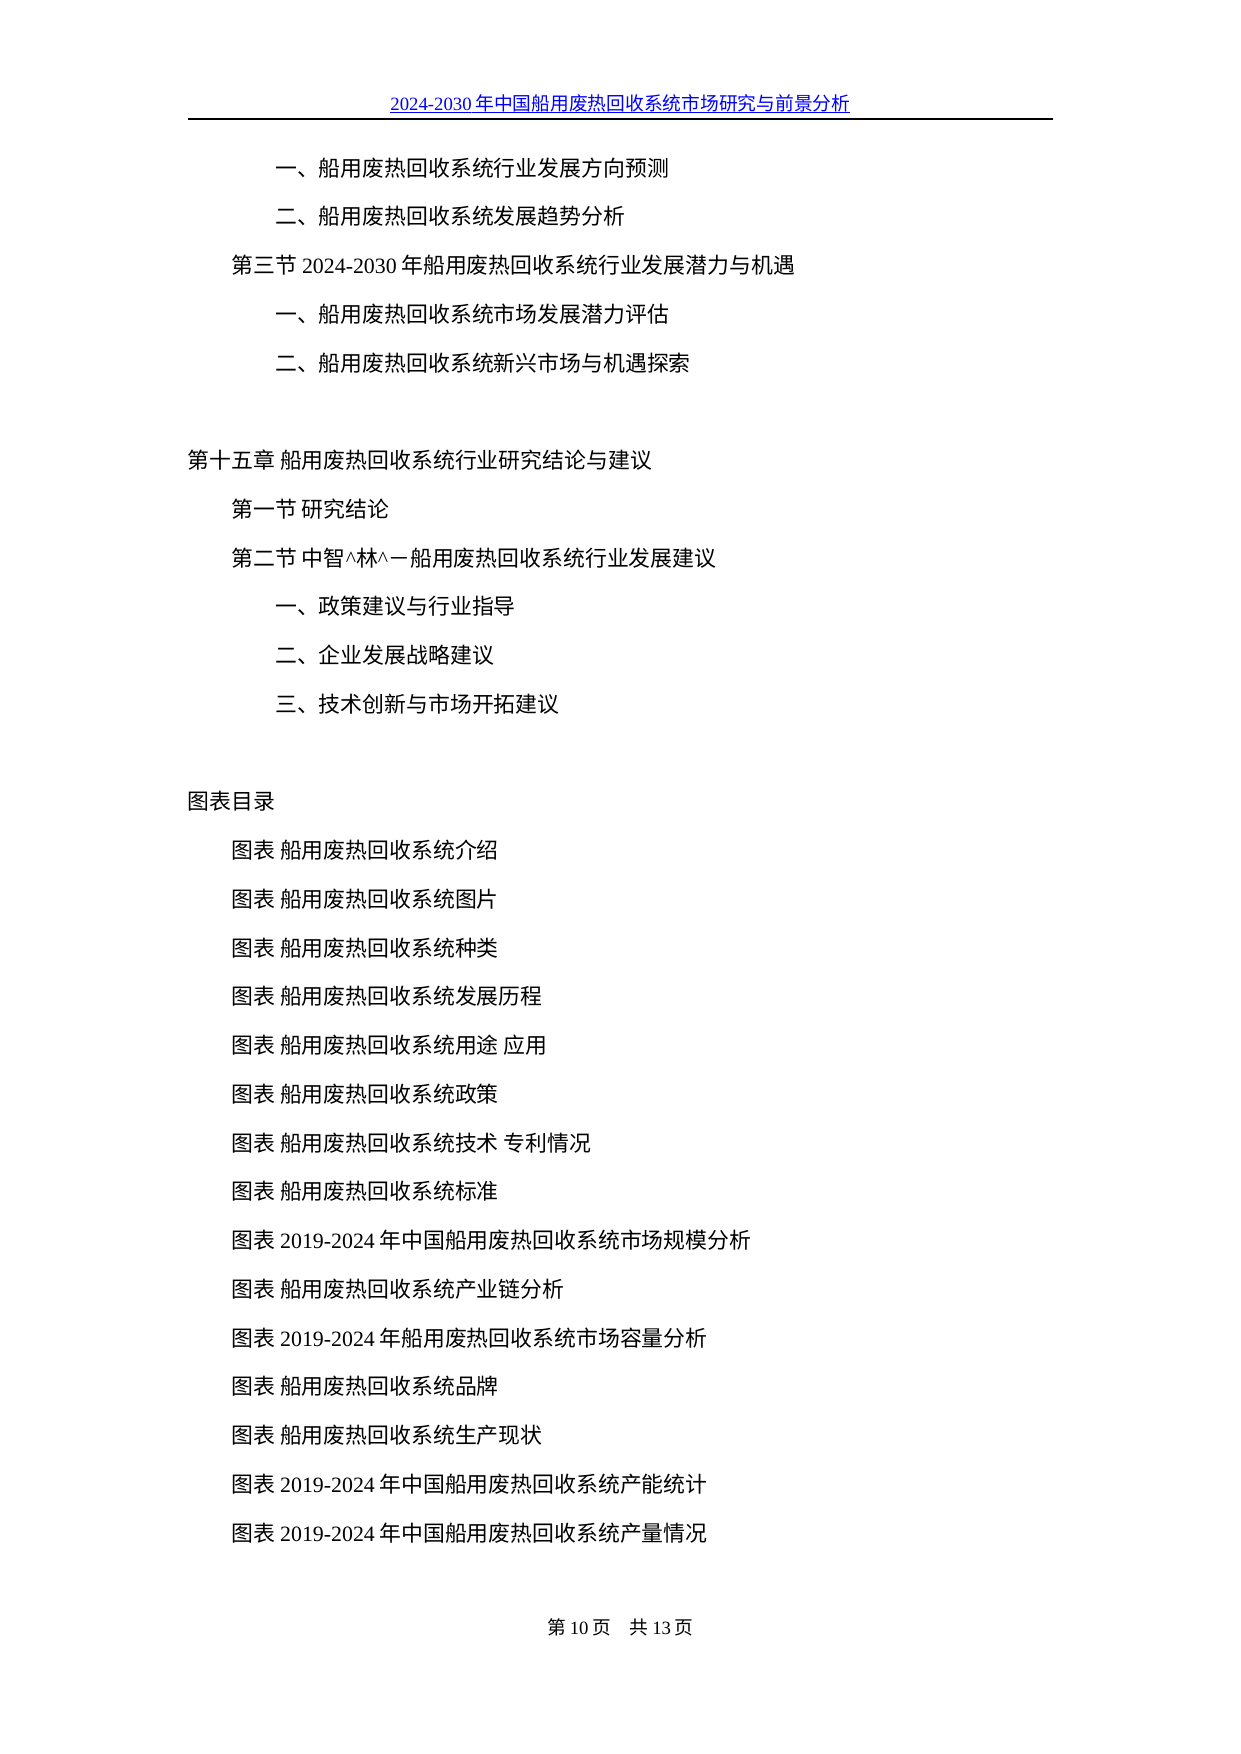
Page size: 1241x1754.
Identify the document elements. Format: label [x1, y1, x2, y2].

text [187, 150, 1053, 1548]
